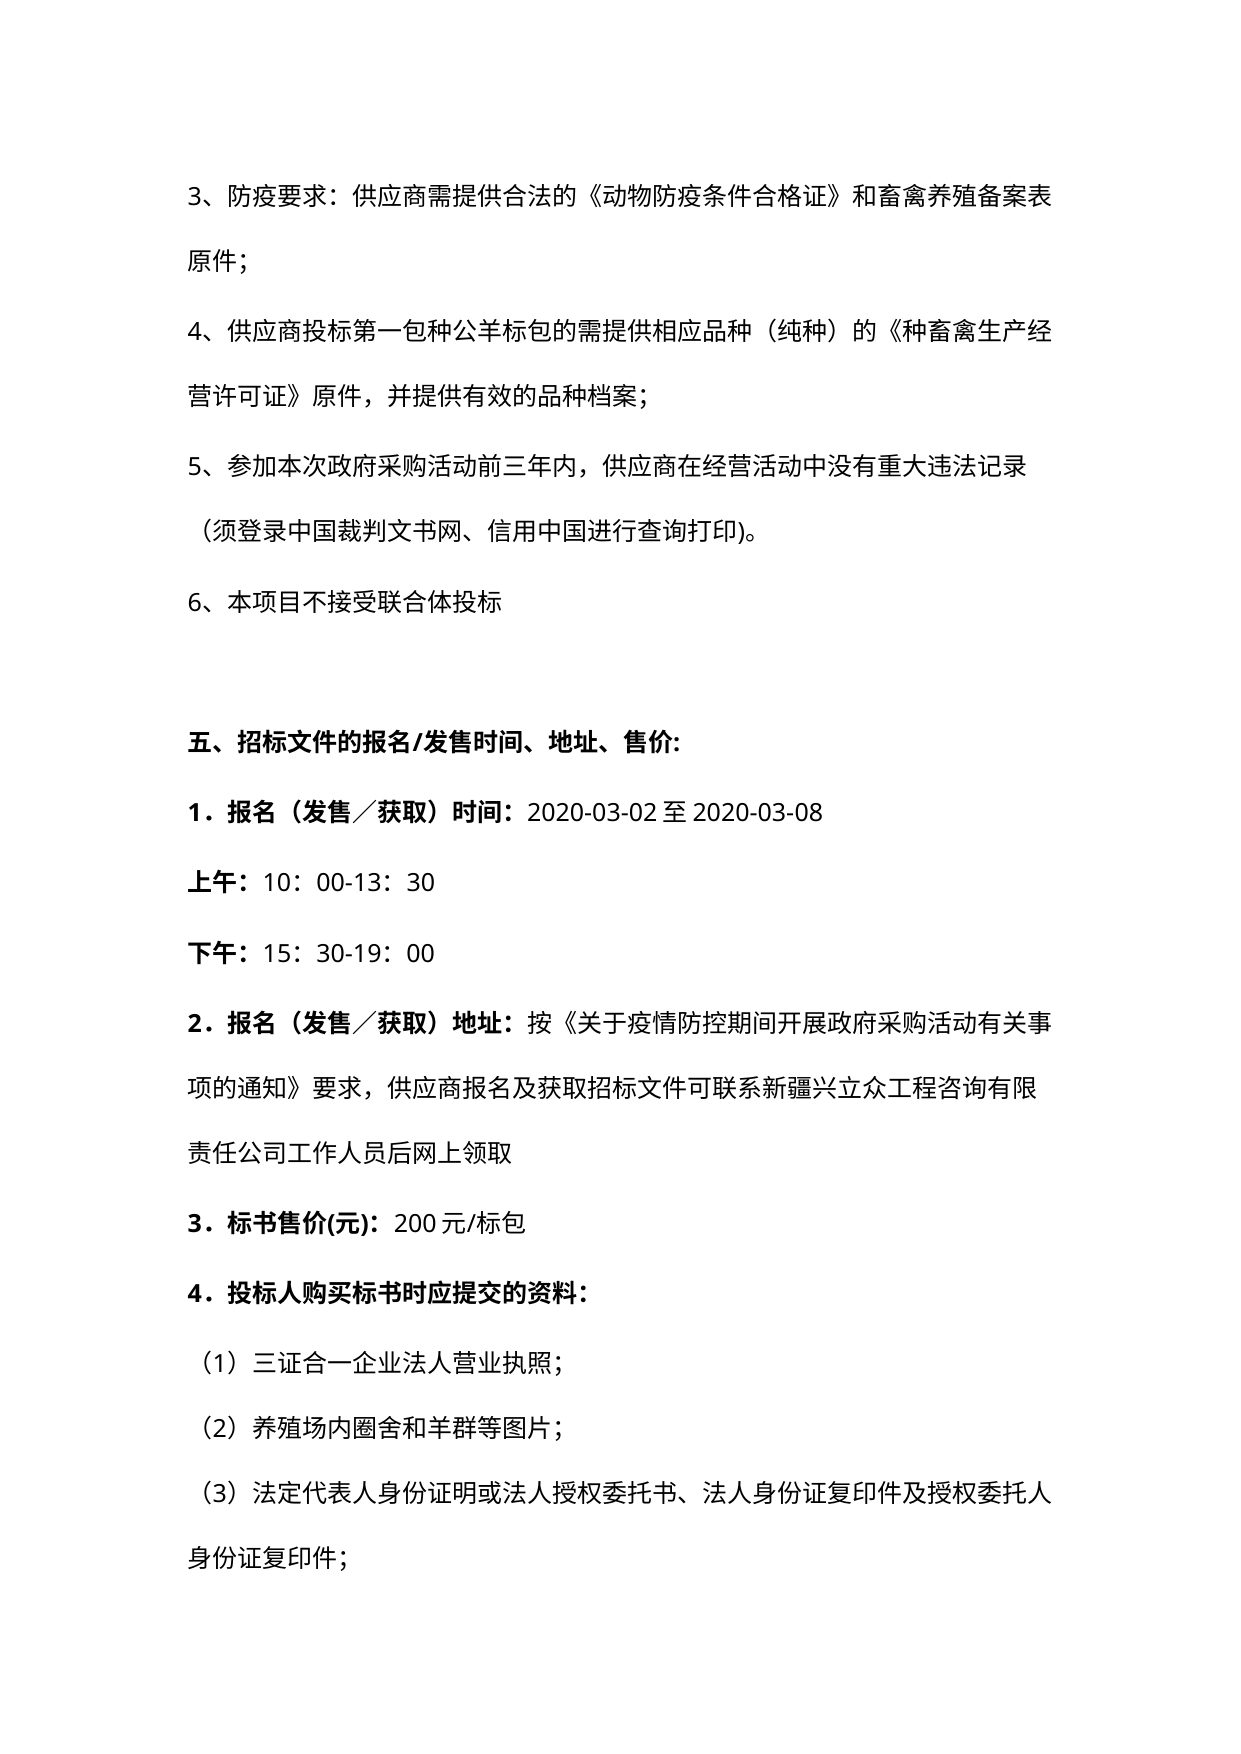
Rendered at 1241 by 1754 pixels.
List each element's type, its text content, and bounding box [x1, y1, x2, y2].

text 5、参加本次政府采购活动前三年内，供应商在经营活动中没有重大违法记录（须登录中国裁判文书网、信用中国进行查询打印)。 [187, 432, 1053, 562]
text 1．报名（发售／获取）时间：2020-03-02至2020-03-08 [187, 778, 1053, 843]
list 法定代表人身份证明或法人授权委托书、法人身份证复印件及授权委托人身份证复印件； [187, 1459, 1053, 1589]
text 2．报名（发售／获取）地址：按《关于疫情防控期间开展政府采购活动有关事项的通知》要求，供应商报名及获取招标文件可联系新疆兴立众工程咨询有限责任公司工作人员后网上领取 [187, 989, 1053, 1184]
text 4、供应商投标第一包种公羊标包的需提供相应品种（纯种）的《种畜禽生产经营许可证》原件，并提供有效的品种档案； [187, 297, 1053, 427]
list 三证合一企业法人营业执照； [187, 1329, 1053, 1394]
text 上午：10：00-13：30 [187, 848, 1053, 913]
text 6、本项目不接受联合体投标 [187, 568, 1053, 633]
text 3、防疫要求：供应商需提供合法的《动物防疫条件合格证》和畜禽养殖备案表原件； [187, 162, 1053, 292]
text 下午：15：30-19：00 [187, 919, 1053, 984]
text 4．投标人购买标书时应提交的资料： [187, 1259, 1053, 1324]
text 3．标书售价(元)：200元/标包 [187, 1189, 1053, 1254]
text 五、招标文件的报名/发售时间、地址、售价: [187, 708, 1053, 773]
list 养殖场内圈舍和羊群等图片； [187, 1394, 1053, 1459]
